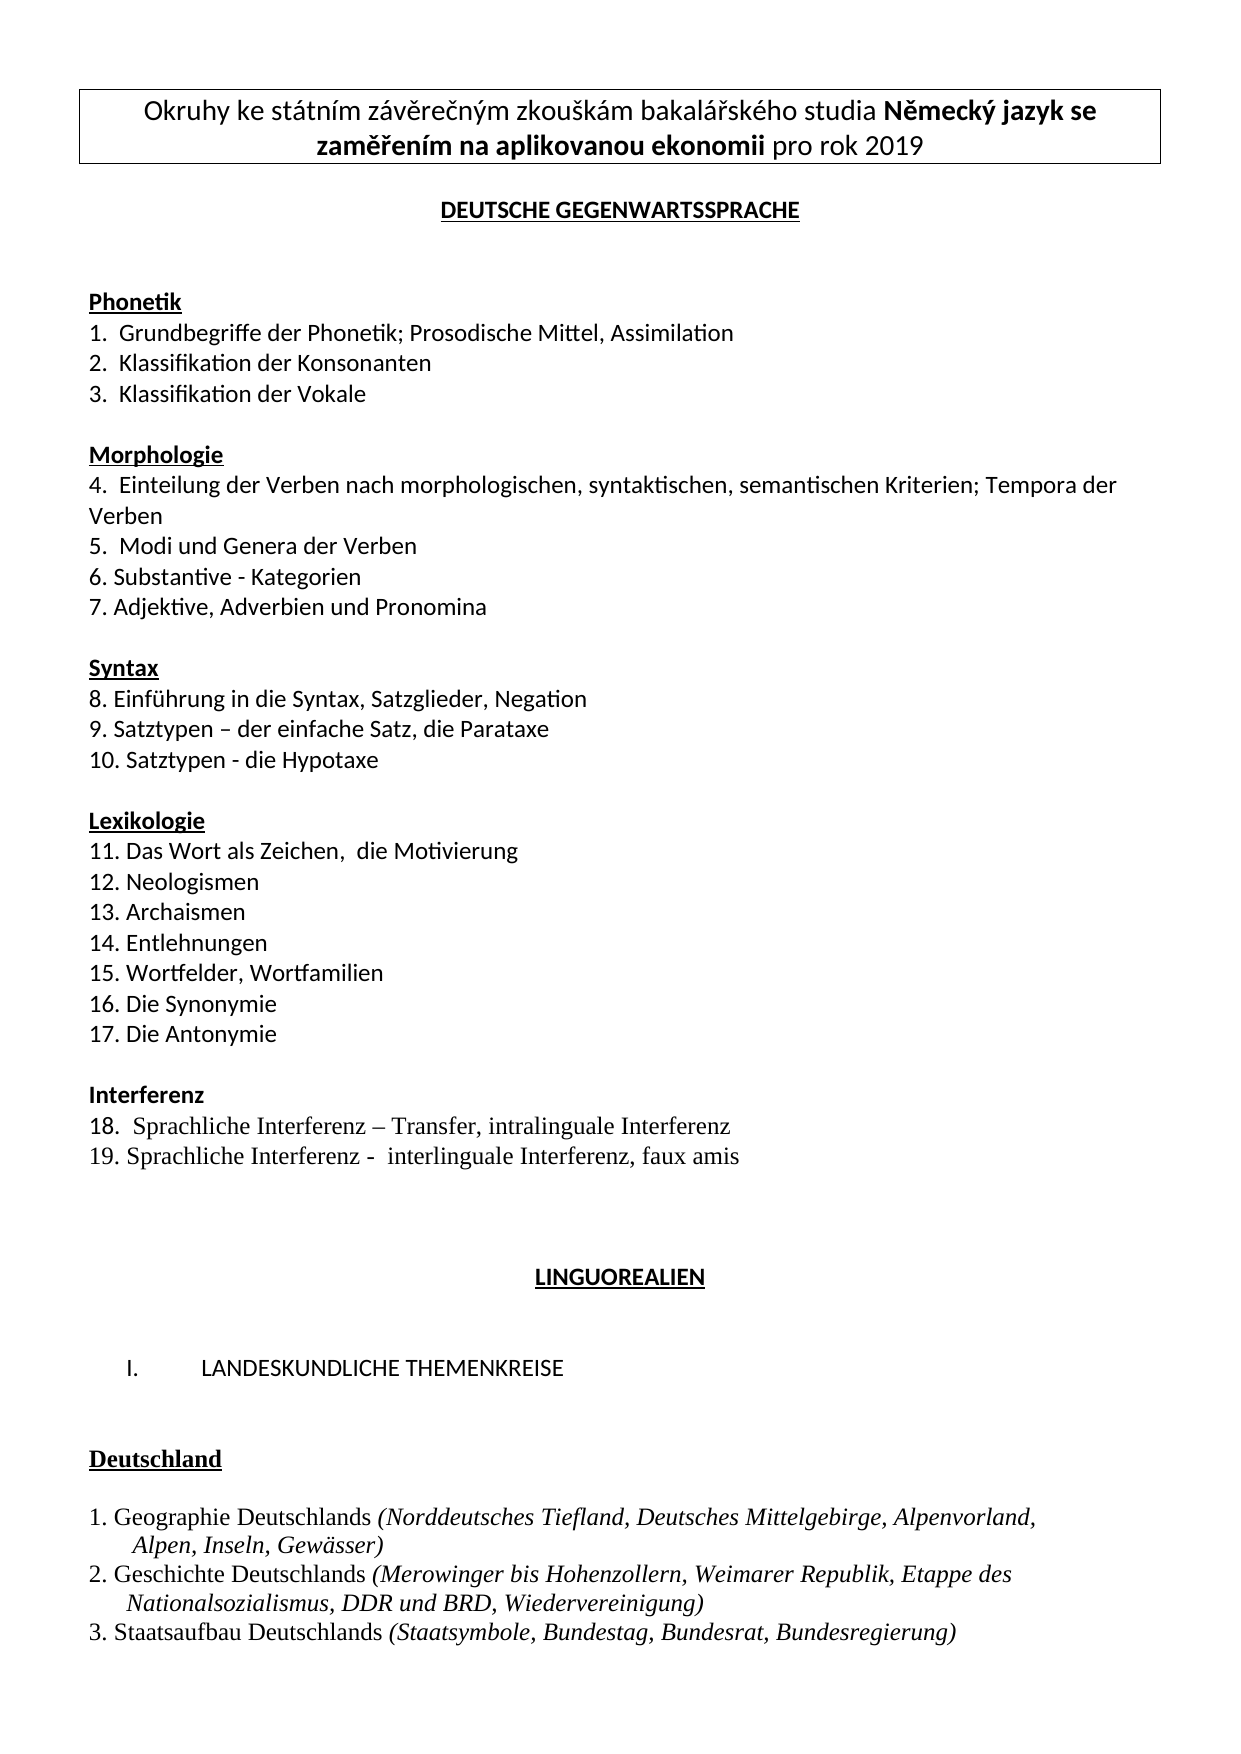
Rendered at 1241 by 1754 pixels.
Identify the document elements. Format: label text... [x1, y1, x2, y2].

text 19. Sprachliche Interferenz - interlinguale Interferenz, faux amis [89, 1141, 1152, 1169]
text 16. Die Synonymie [89, 988, 1152, 1019]
text 6. Substantive - Kategorien [89, 561, 1152, 591]
text Deutschland [89, 1444, 1152, 1473]
text 10. Satztypen - die Hypotaxe [89, 744, 1152, 774]
text 15. Wortfelder, Wortfamilien [89, 958, 1152, 988]
text 1. Grundbegriffe der Phonetik; Prosodische Mittel, Assimilation [89, 317, 1152, 347]
text DEUTSCHE GEGENWARTSSPRACHE [89, 194, 1152, 225]
text Syntax [89, 652, 1152, 683]
text 2. Geschichte Deutschlands (Merowinger bis Hohenzollern, Weimarer Republik, Etappe des [89, 1559, 1152, 1588]
text 3. Klassifikation der Vokale [89, 378, 1152, 408]
text 4. Einteilung der Verben nach morphologischen, syntaktischen, semantischen Kriterien; Tempora der Verben [89, 469, 1152, 530]
text 3. Staatsaufbau Deutschlands (Staatsymbole, Bundestag, Bundesrat, Bundesregierung) [89, 1617, 1152, 1645]
text Phonetik [89, 286, 1152, 317]
text 18. Sprachliche Interferenz – Transfer, intralinguale Interferenz [89, 1110, 1152, 1141]
text 2. Klassifikation der Konsonanten [89, 347, 1152, 378]
text Nationalsozialismus, DDR und BRD, Wiedervereinigung) [89, 1588, 1152, 1617]
text 9. Satztypen – der einfache Satz, die Parataxe [89, 713, 1152, 744]
text 1. Geographie Deutschlands (Norddeutsches Tiefland, Deutsches Mittelgebirge, Alpenvorland, [89, 1502, 1152, 1530]
text Lexikologie [89, 805, 1152, 836]
text 13. Archaismen [89, 897, 1152, 927]
text 11. Das Wort als Zeichen, die Motivierung [89, 836, 1152, 866]
text 14. Entlehnungen [89, 927, 1152, 958]
text LINGUOREALIEN [89, 1261, 1152, 1292]
text 8. Einführung in die Syntax, Satzglieder, Negation [89, 683, 1152, 713]
text 12. Neologismen [89, 866, 1152, 897]
text 5. Modi und Genera der Verben [89, 530, 1152, 561]
text Okruhy ke státním závěrečným zkouškám bakalářského studia Německý jazyk se zaměřením na aplikovanou ekonomii pro rok 2019 [80, 90, 1160, 163]
text 7. Adjektive, Adverbien und Pronomina [89, 591, 1152, 622]
text Alpen, Inseln, Gewässer) [89, 1530, 1152, 1559]
text Morphologie [89, 439, 1152, 469]
text Interferenz [89, 1080, 1152, 1110]
text 17. Die Antonymie [89, 1019, 1152, 1049]
list LANDESKUNDLICHE THEMENKREISE [126, 1353, 1152, 1383]
